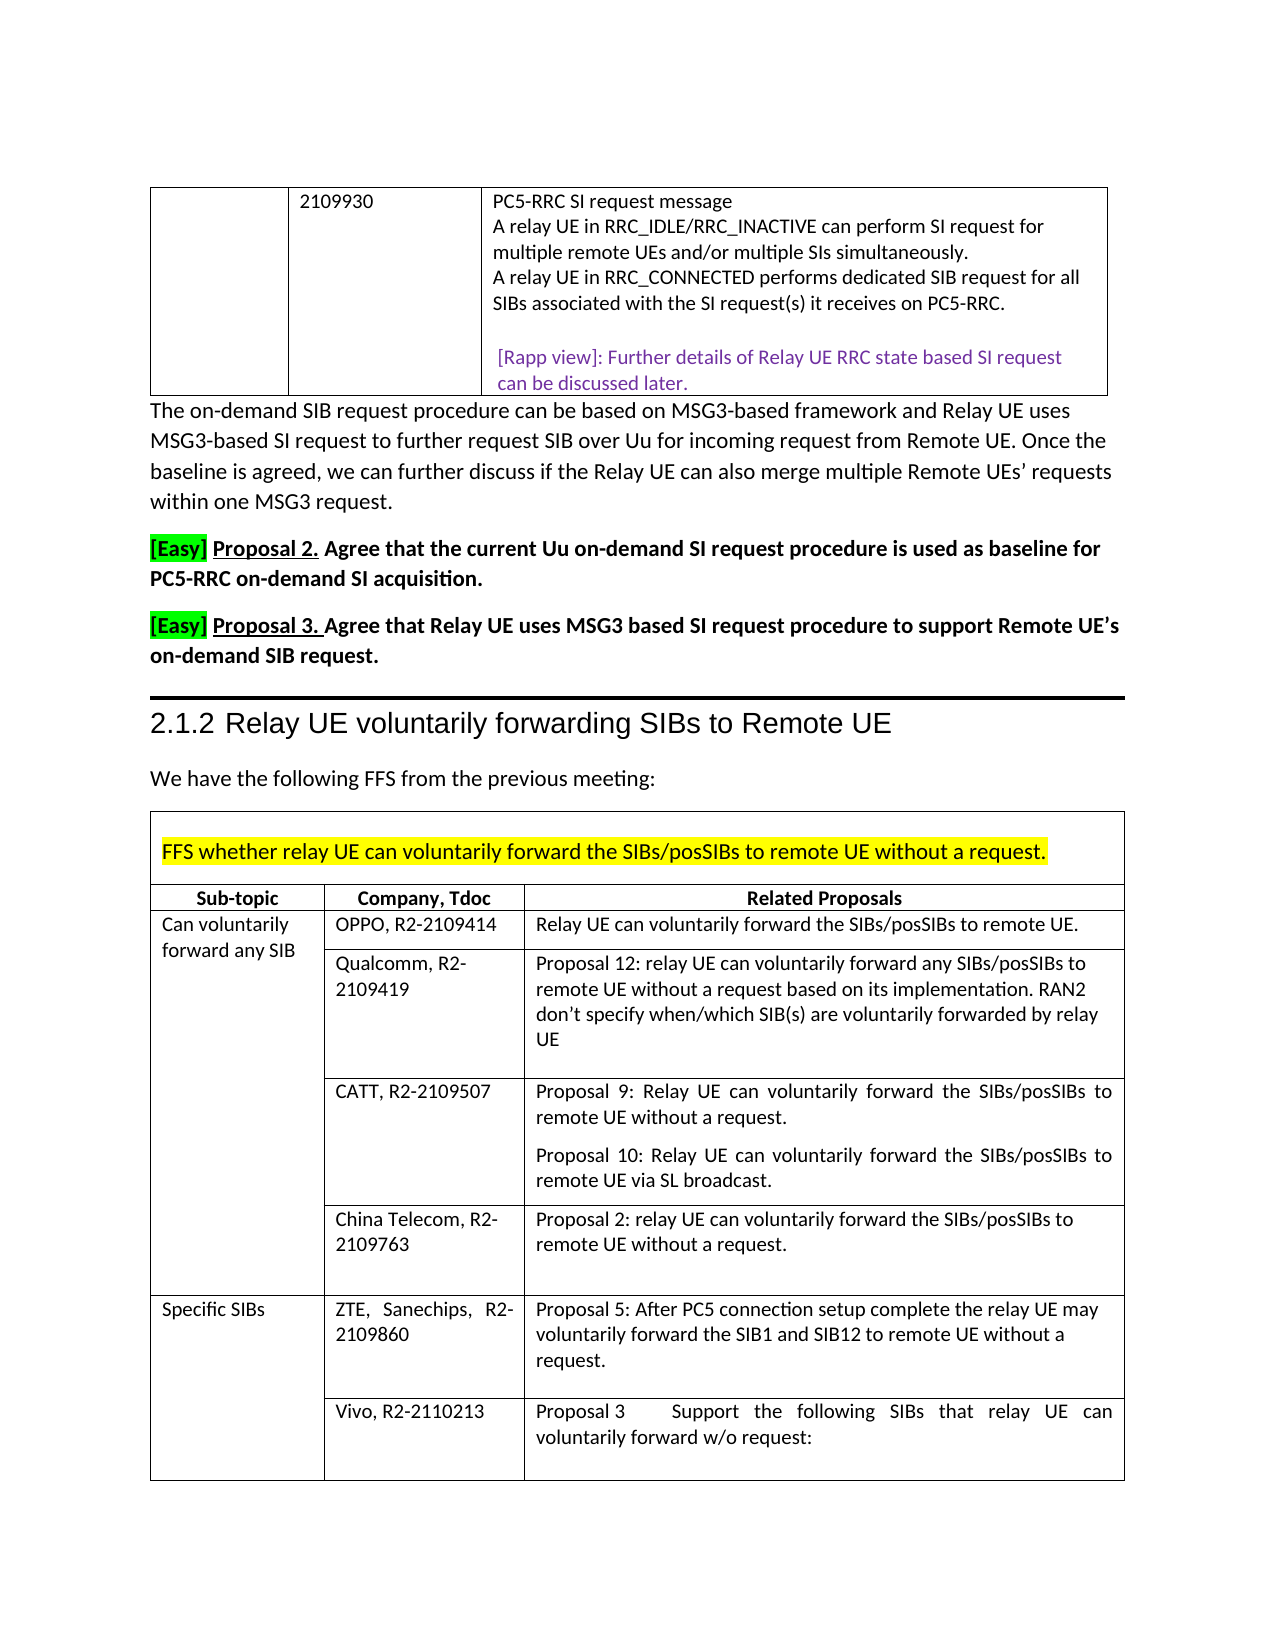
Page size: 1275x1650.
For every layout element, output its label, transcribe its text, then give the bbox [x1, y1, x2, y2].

table_cell Can voluntarily forward any SIB [151, 911, 324, 1295]
table_cell Company, Tdoc [325, 885, 524, 910]
table_cell Relay UE can voluntarily forward the SIBs/posSIBs to remote UE. [525, 911, 1124, 949]
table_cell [482, 188, 1107, 395]
text [Easy] Proposal 3. Agree that Relay UE uses MSG3 based SI request procedure to support Remote UE’s on-demand SIB request. [150, 611, 1125, 669]
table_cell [289, 188, 481, 395]
table_cell CATT, R2-2109507 [325, 1079, 524, 1205]
table_cell ZTE, Sanechips, R2-2109860 [325, 1296, 524, 1398]
table_cell Related Proposals [525, 885, 1124, 910]
table_cell Proposal 12: relay UE can voluntarily forward any SIBs/posSIBs to remote UE without a request based on its implementation. RAN2 don’t specify when/which SIB(s) are voluntarily forwarded by relay UE [525, 950, 1124, 1077]
table_cell Proposal 9: Relay UE can voluntarily forward the SIBs/posSIBs to remote UE without a request. Proposal 10: Relay UE can voluntarily forward the SIBs/posSIBs to remote UE via SL broadcast. [525, 1079, 1124, 1205]
table_cell Proposal 5: After PC5 connection setup complete the relay UE may voluntarily forward the SIB1 and SIB12 to remote UE without a request. [525, 1296, 1124, 1398]
table_cell Proposal 2: relay UE can voluntarily forward the SIBs/posSIBs to remote UE without a request. [525, 1206, 1124, 1295]
table_cell China Telecom, R2-2109763 [325, 1206, 524, 1295]
table_cell Qualcomm, R2-2109419 [325, 950, 524, 1077]
table_header FFS whether relay UE can voluntarily forward the SIBs/posSIBs to remote UE without a request. [151, 812, 1124, 884]
table_cell Sub-topic [151, 885, 324, 910]
list We have the following FFS from the previous meeting: [150, 755, 1125, 792]
text The on-demand SIB request procedure can be based on MSG3-based framework and Relay UE uses MSG3-based SI request to further request SIB over Uu for incoming request from Remote UE. Once the baseline is agreed, we can further discuss if the Relay UE can also merge multiple Remote UEs’ requests within one MSG3 request. [150, 396, 1125, 515]
list Relay UE voluntarily forwarding SIBs to Remote UE [150, 700, 1125, 739]
table_cell Vivo, R2-2110213 [325, 1399, 524, 1480]
table_cell Specific SIBs [151, 1296, 324, 1480]
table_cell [525, 1399, 1124, 1480]
text [Easy] Proposal 2. Agree that the current Uu on-demand SI request procedure is used as baseline for PC5-RRC on-demand SI acquisition. [150, 534, 1125, 592]
table_cell OPPO, R2-2109414 [325, 911, 524, 949]
